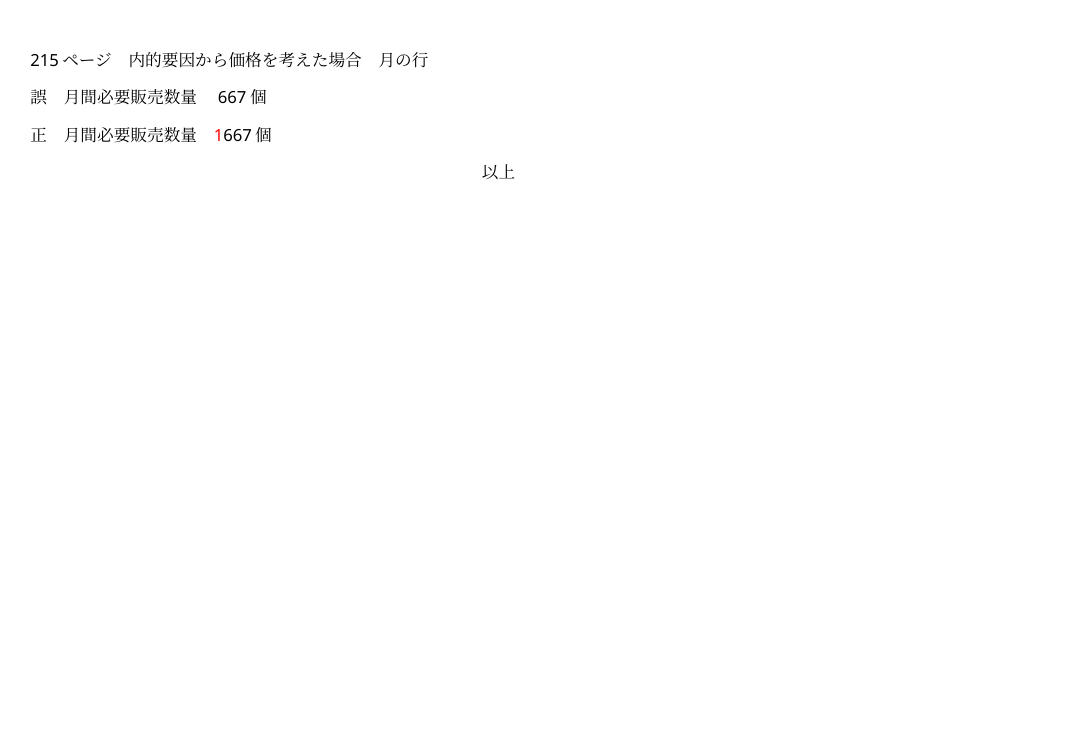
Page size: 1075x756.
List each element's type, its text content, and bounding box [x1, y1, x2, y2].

text 正 月間必要販売数量 1667個 [30, 115, 515, 153]
text 誤 月間必要販売数量 667個 [30, 78, 515, 115]
text 215ページ 内的要因から価格を考えた場合 月の行 [30, 40, 515, 78]
text 以上 [30, 153, 515, 190]
